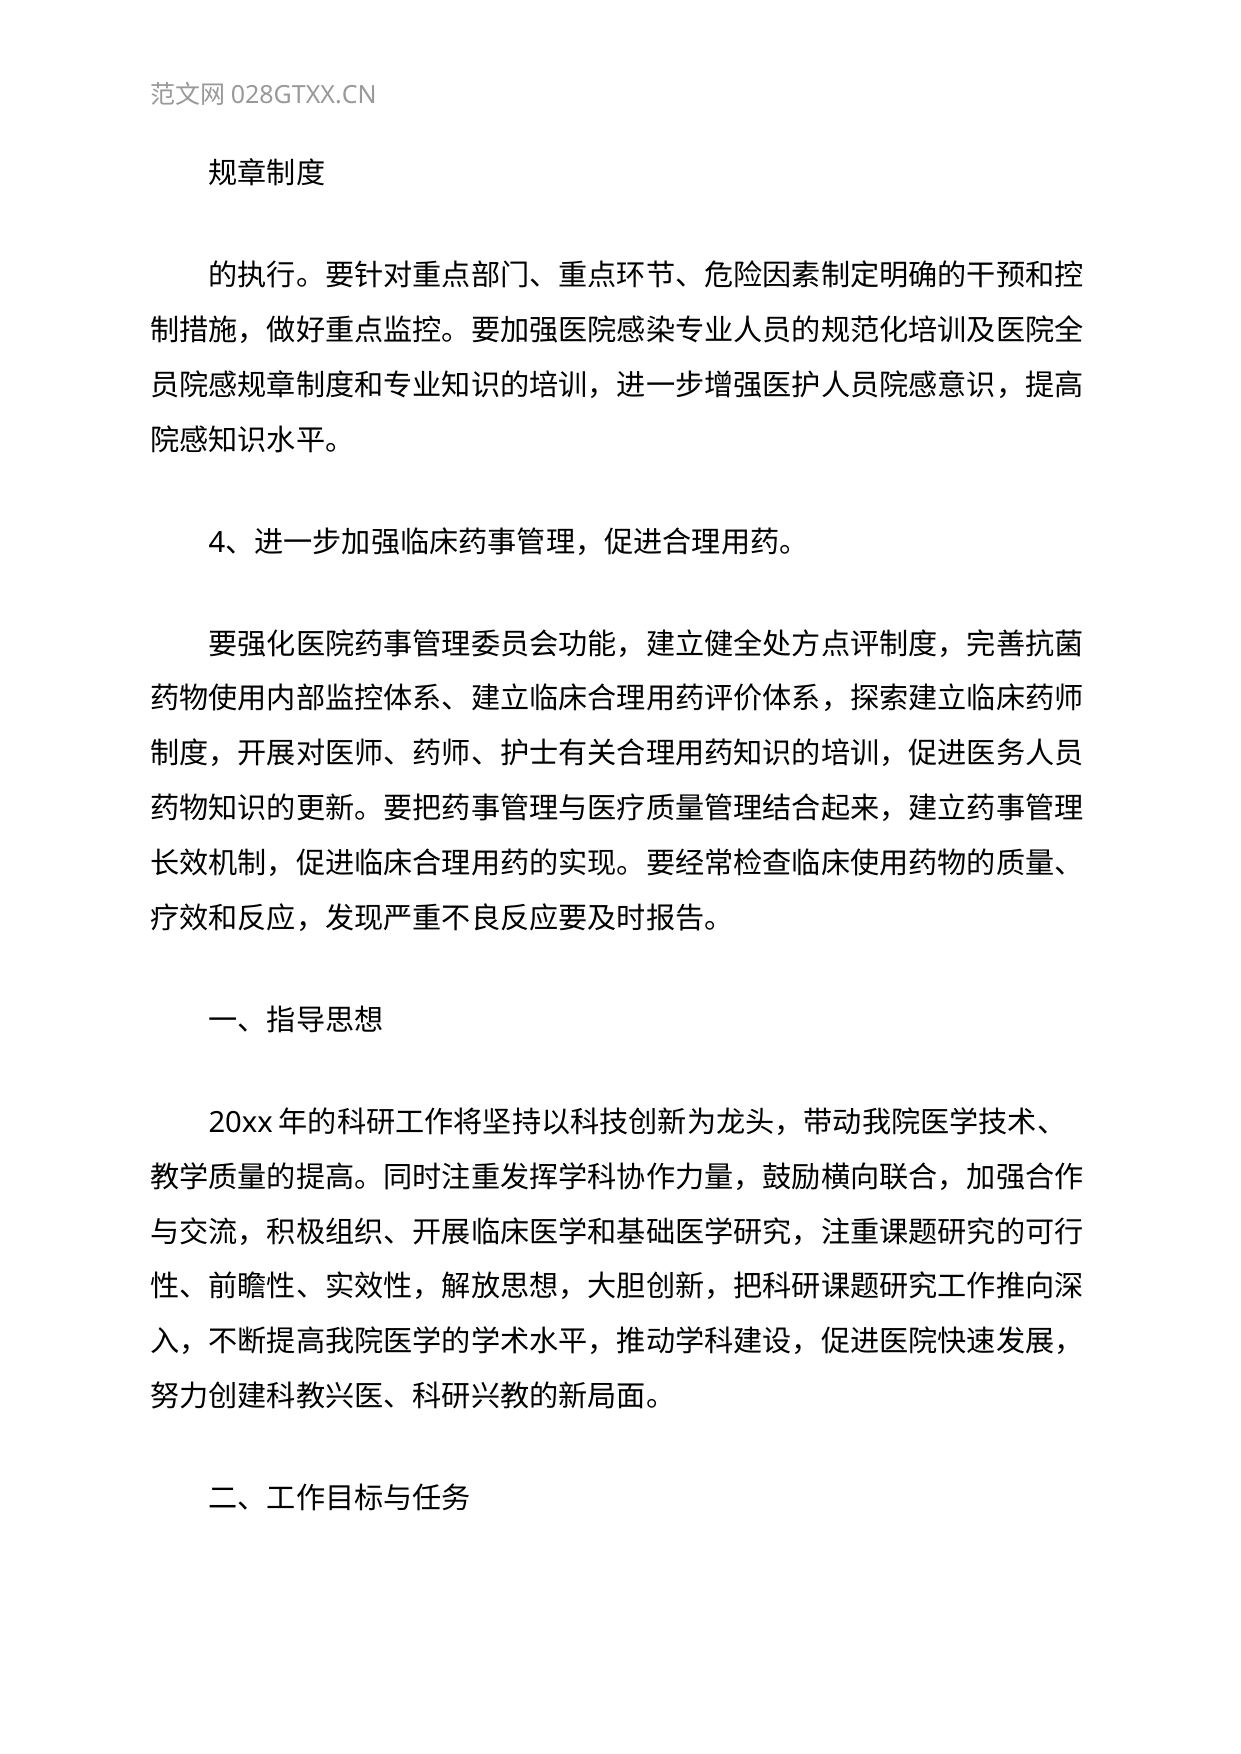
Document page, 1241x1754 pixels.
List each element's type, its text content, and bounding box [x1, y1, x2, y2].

text 4、进一步加强临床药事管理，促进合理用药。 [150, 518, 1090, 561]
text 的执行。要针对重点部门、重点环节、危险因素制定明确的干预和控制措施，做好重点监控。要加强医院感染专业人员的规范化培训及医院全员院感规章制度和专业知识的培训，进一步增强医护人员院感意识，提高院感知识水平。 [150, 252, 1090, 459]
text 一、指导思想 [150, 996, 1090, 1039]
text 规章制度 [150, 150, 1090, 192]
text 要强化医院药事管理委员会功能，建立健全处方点评制度，完善抗菌药物使用内部监控体系、建立临床合理用药评价体系，探索建立临床药师制度，开展对医师、药师、护士有关合理用药知识的培训，促进医务人员药物知识的更新。要把药事管理与医疗质量管理结合起来，建立药事管理长效机制，促进临床合理用药的实现。要经常检查临床使用药物的质量、疗效和反应，发现严重不良反应要及时报告。 [150, 620, 1090, 937]
text 二、工作目标与任务 [150, 1474, 1090, 1517]
text 20xx年的科研工作将坚持以科技创新为龙头，带动我院医学技术、教学质量的提高。同时注重发挥学科协作力量，鼓励横向联合，加强合作与交流，积极组织、开展临床医学和基础医学研究，注重课题研究的可行性、前瞻性、实效性，解放思想，大胆创新，把科研课题研究工作推向深入，不断提高我院医学的学术水平，推动学科建设，促进医院快速发展，努力创建科教兴医、科研兴教的新局面。 [150, 1098, 1090, 1415]
